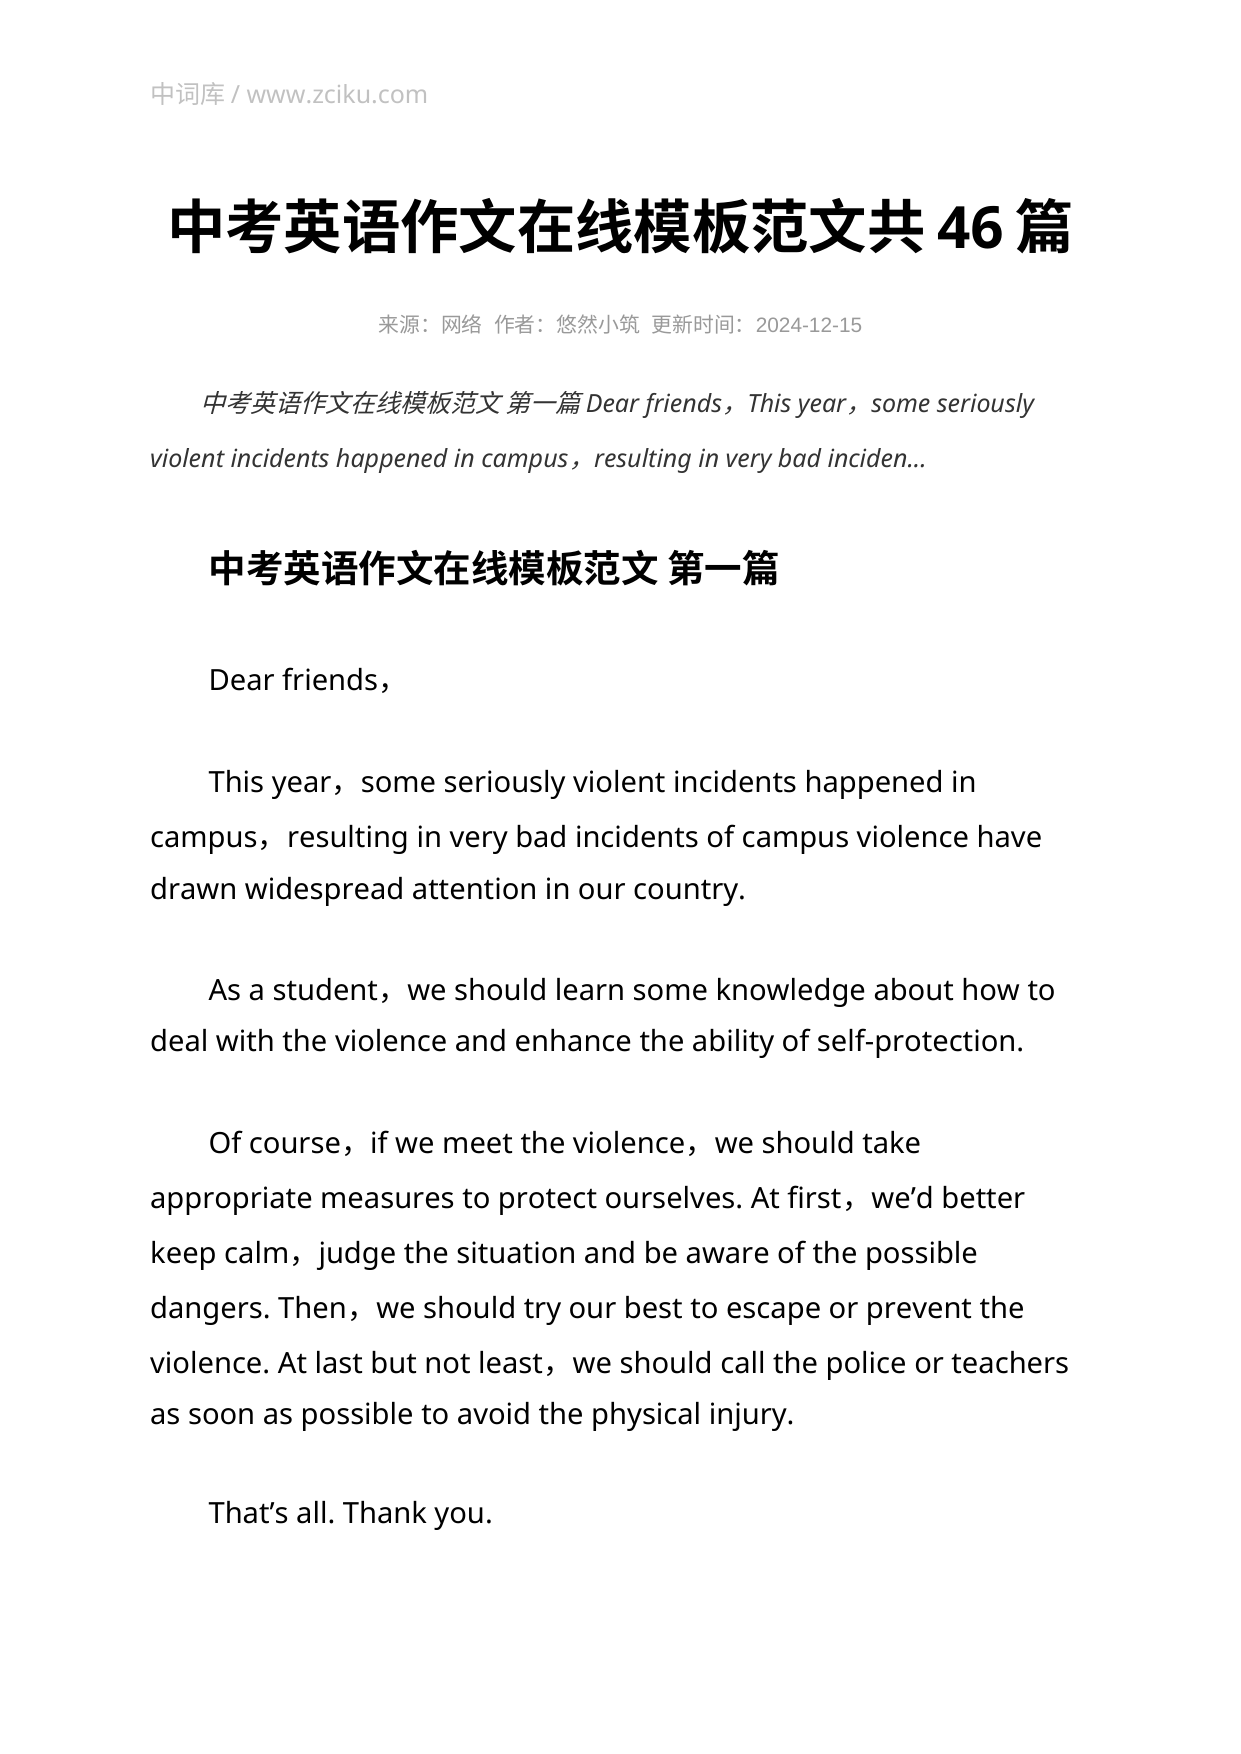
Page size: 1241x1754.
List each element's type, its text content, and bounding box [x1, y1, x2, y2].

text 中考英语作文在线模板范文 第一篇 [150, 539, 1090, 594]
subtitle 中考英语作文在线模板范文共46篇 [150, 181, 1090, 266]
text Dear friends， [150, 657, 1090, 699]
text Of course，if we meet the violence，we should take appropriate measures to protect ourselves. At first，we’d better keep calm，judge the situation and be aware of the possible dangers. Then，we should try our best to escape or prevent the violence. At last but not least，we should call the police or teachers as soon as possible to avoid the physical injury. [150, 1119, 1090, 1433]
text 中考英语作文在线模板范文 第一篇Dear friends，This year，some seriously violent incidents happened in campus，resulting in very bad inciden... [150, 384, 1090, 474]
text This year，some seriously violent incidents happened in campus，resulting in very bad incidents of campus violence have drawn widespread attention in our country. [150, 759, 1090, 908]
text 来源：网络 作者：悠然小筑 更新时间：2024-12-15 [150, 313, 1090, 337]
text That’s all. Thank you. [150, 1492, 1090, 1532]
text As a student，we should learn some knowledge about how to deal with the violence and enhance the ability of self-protection. [150, 966, 1090, 1060]
